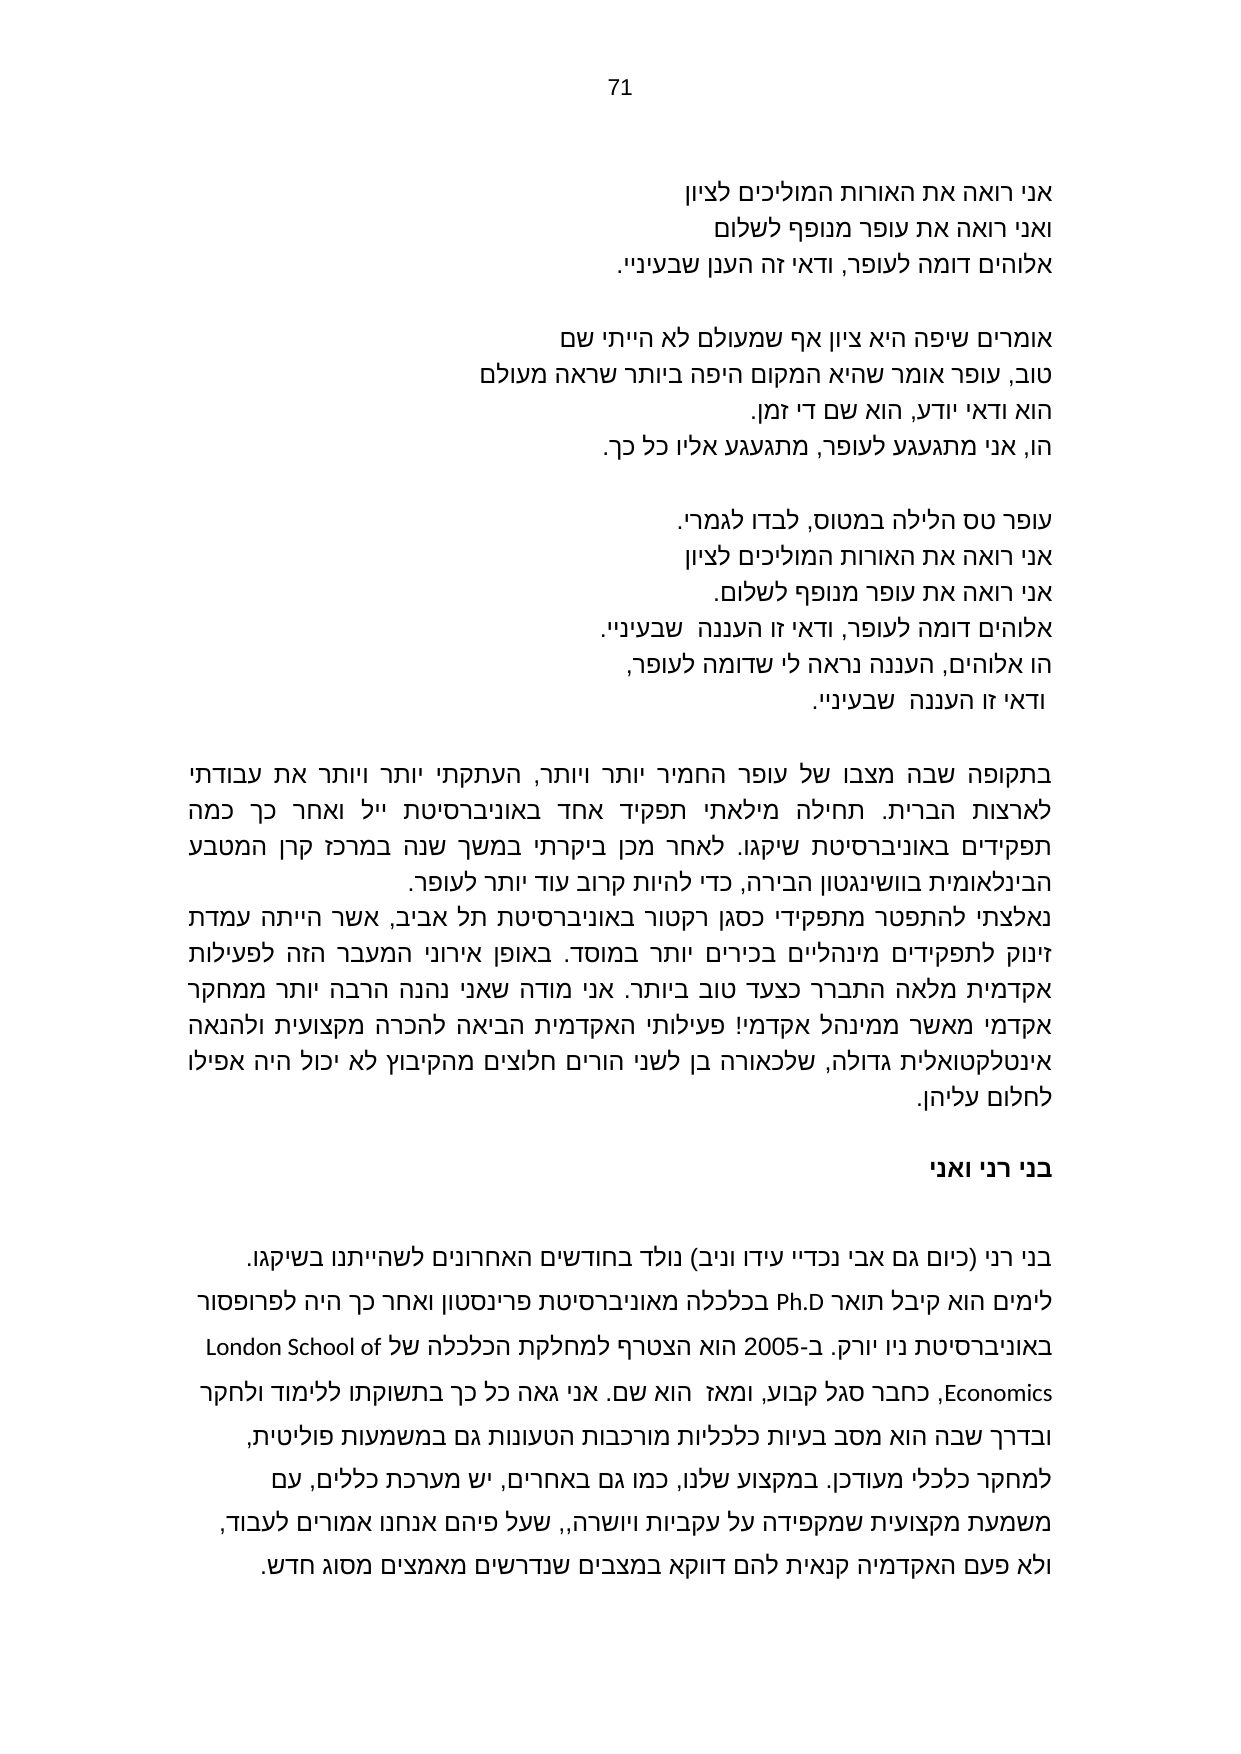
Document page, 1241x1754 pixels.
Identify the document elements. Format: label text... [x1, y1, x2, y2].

text הוא ודאי יודע, הוא שם די זמן. [187, 396, 1053, 425]
text בני רני ואני [187, 1154, 1053, 1183]
text אני רואה את עופר מנופף לשלום. [187, 578, 1053, 607]
text אני רואה את האורות המוליכים לציון [187, 542, 1053, 571]
text אני רואה את האורות המוליכים לציון [187, 178, 1053, 207]
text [187, 1243, 1053, 1580]
text נאלצתי להתפטר מתפקידי כסגן רקטור באוניברסיטת תל אביב, אשר הייתה עמדת זינוק לתפקידים מינהליים בכירים יותר במוסד. באופן אירוני המעבר הזה לפעילות אקדמית מלאה התברר כצעד טוב ביותר. אני מודה שאני נהנה הרבה יותר ממחקר אקדמי מאשר ממינהל אקדמי! פעילותי האקדמית הביאה להכרה מקצועית ולהנאה אינטלקטואלית גדולה, שלכאורה בן לשני הורים חלוצים מהקיבוץ לא יכול היה אפילו לחלום עליהן. [187, 903, 1053, 1112]
text עופר טס הלילה במטוס, לבדו לגמרי. [187, 506, 1053, 535]
text ואני רואה את עופר מנופף לשלום [187, 214, 1053, 243]
text טוב, עופר אומר שהיא המקום היפה ביותר שראה מעולם [187, 360, 1053, 389]
text ודאי זו העננה שבעיניי. [187, 686, 1053, 714]
text אלוהים דומה לעופר, ודאי זה הענן שבעיניי. [187, 250, 1053, 279]
text אלוהים דומה לעופר, ודאי זו העננה שבעיניי. [187, 614, 1053, 642]
text הו, אני מתגעגע לעופר, מתגעגע אליו כל כך. [187, 432, 1053, 461]
text הו אלוהים, העננה נראה לי שדומה לעופר, [187, 650, 1053, 678]
text בתקופה שבה מצבו של עופר החמיר יותר ויותר, העתקתי יותר ויותר את עבודתי לארצות הברית. תחילה מילאתי תפקיד אחד באוניברסיטת ייל ואחר כך כמה תפקידים באוניברסיטת שיקגו. לאחר מכן ביקרתי במשך שנה במרכז קרן המטבע הבינלאומית בוושינגטון הבירה, כדי להיות קרוב עוד יותר לעופר. [187, 760, 1053, 896]
text אומרים שיפה היא ציון אף שמעולם לא הייתי שם [187, 324, 1053, 353]
